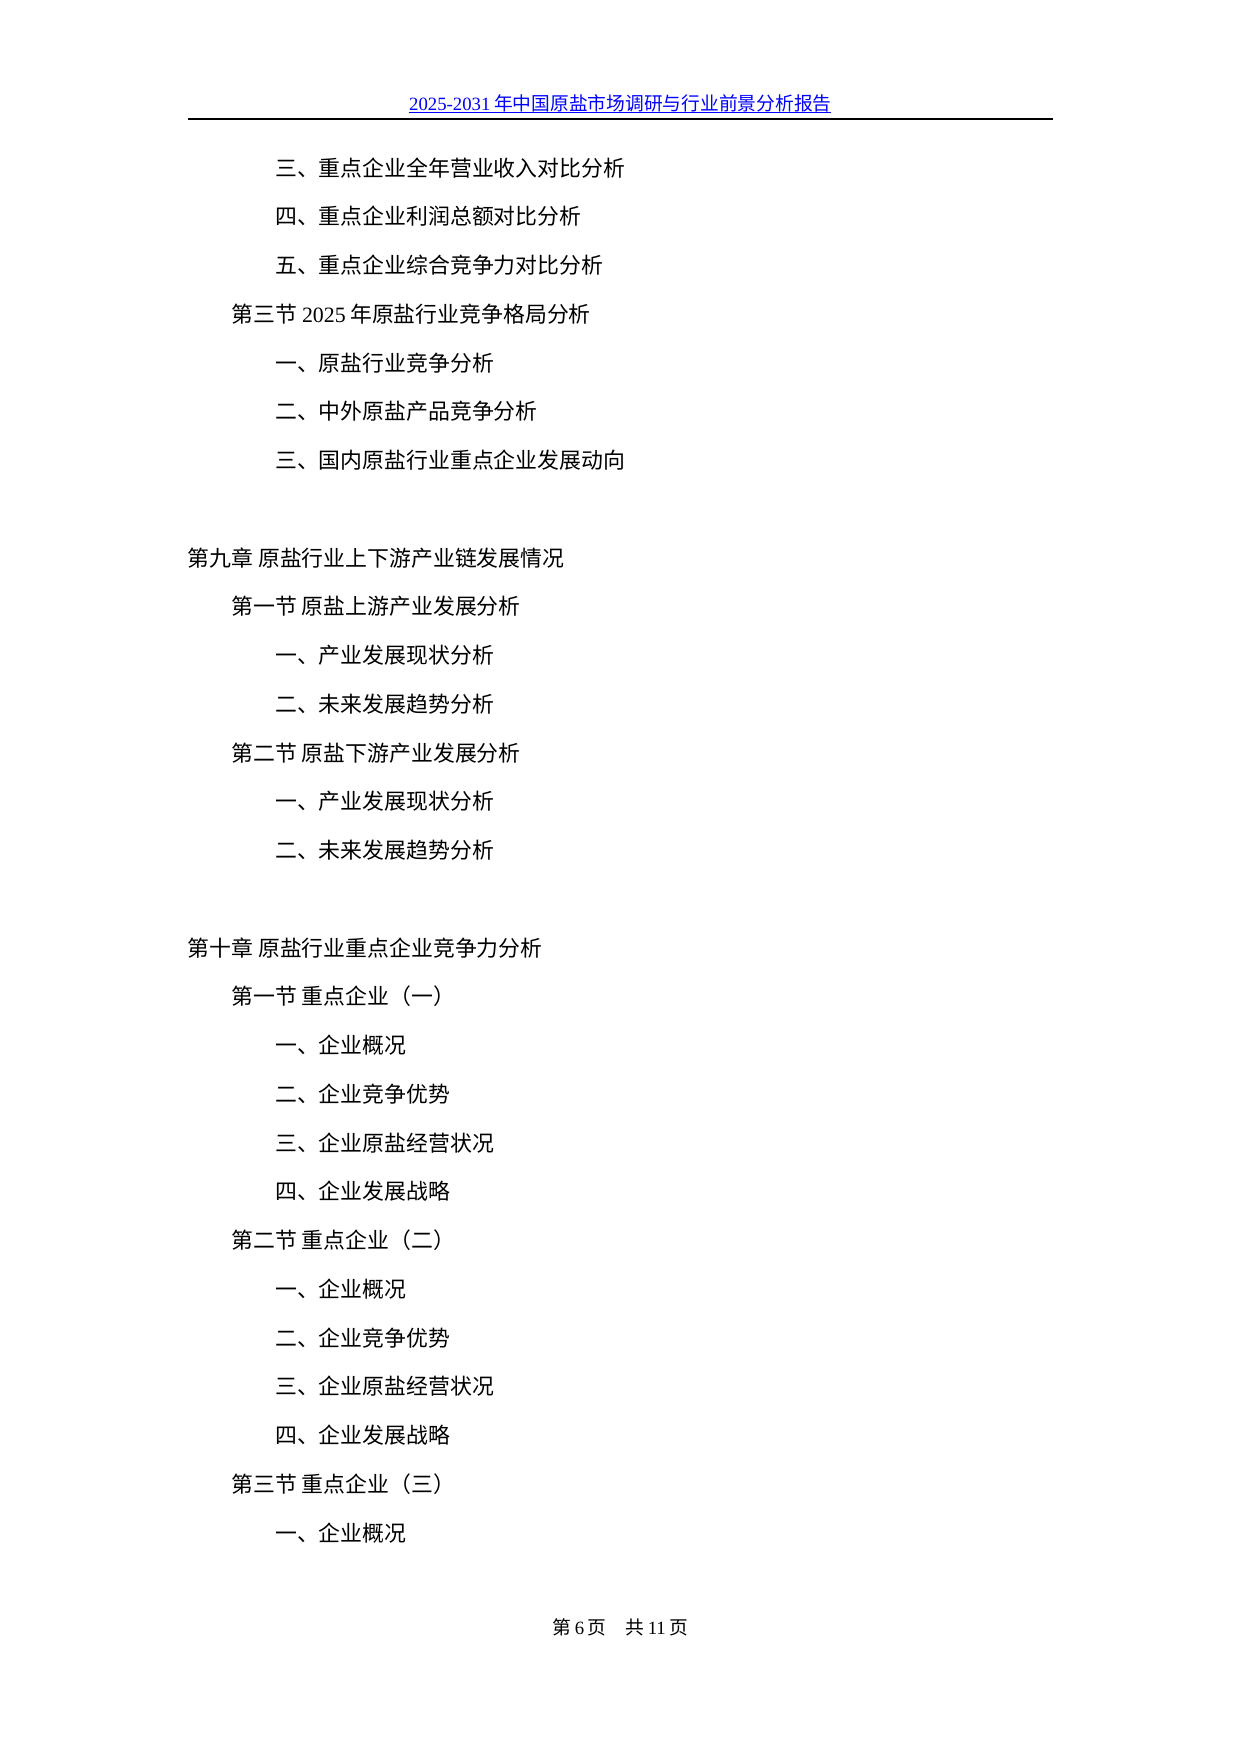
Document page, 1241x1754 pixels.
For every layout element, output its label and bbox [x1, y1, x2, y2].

text [187, 150, 1053, 1548]
